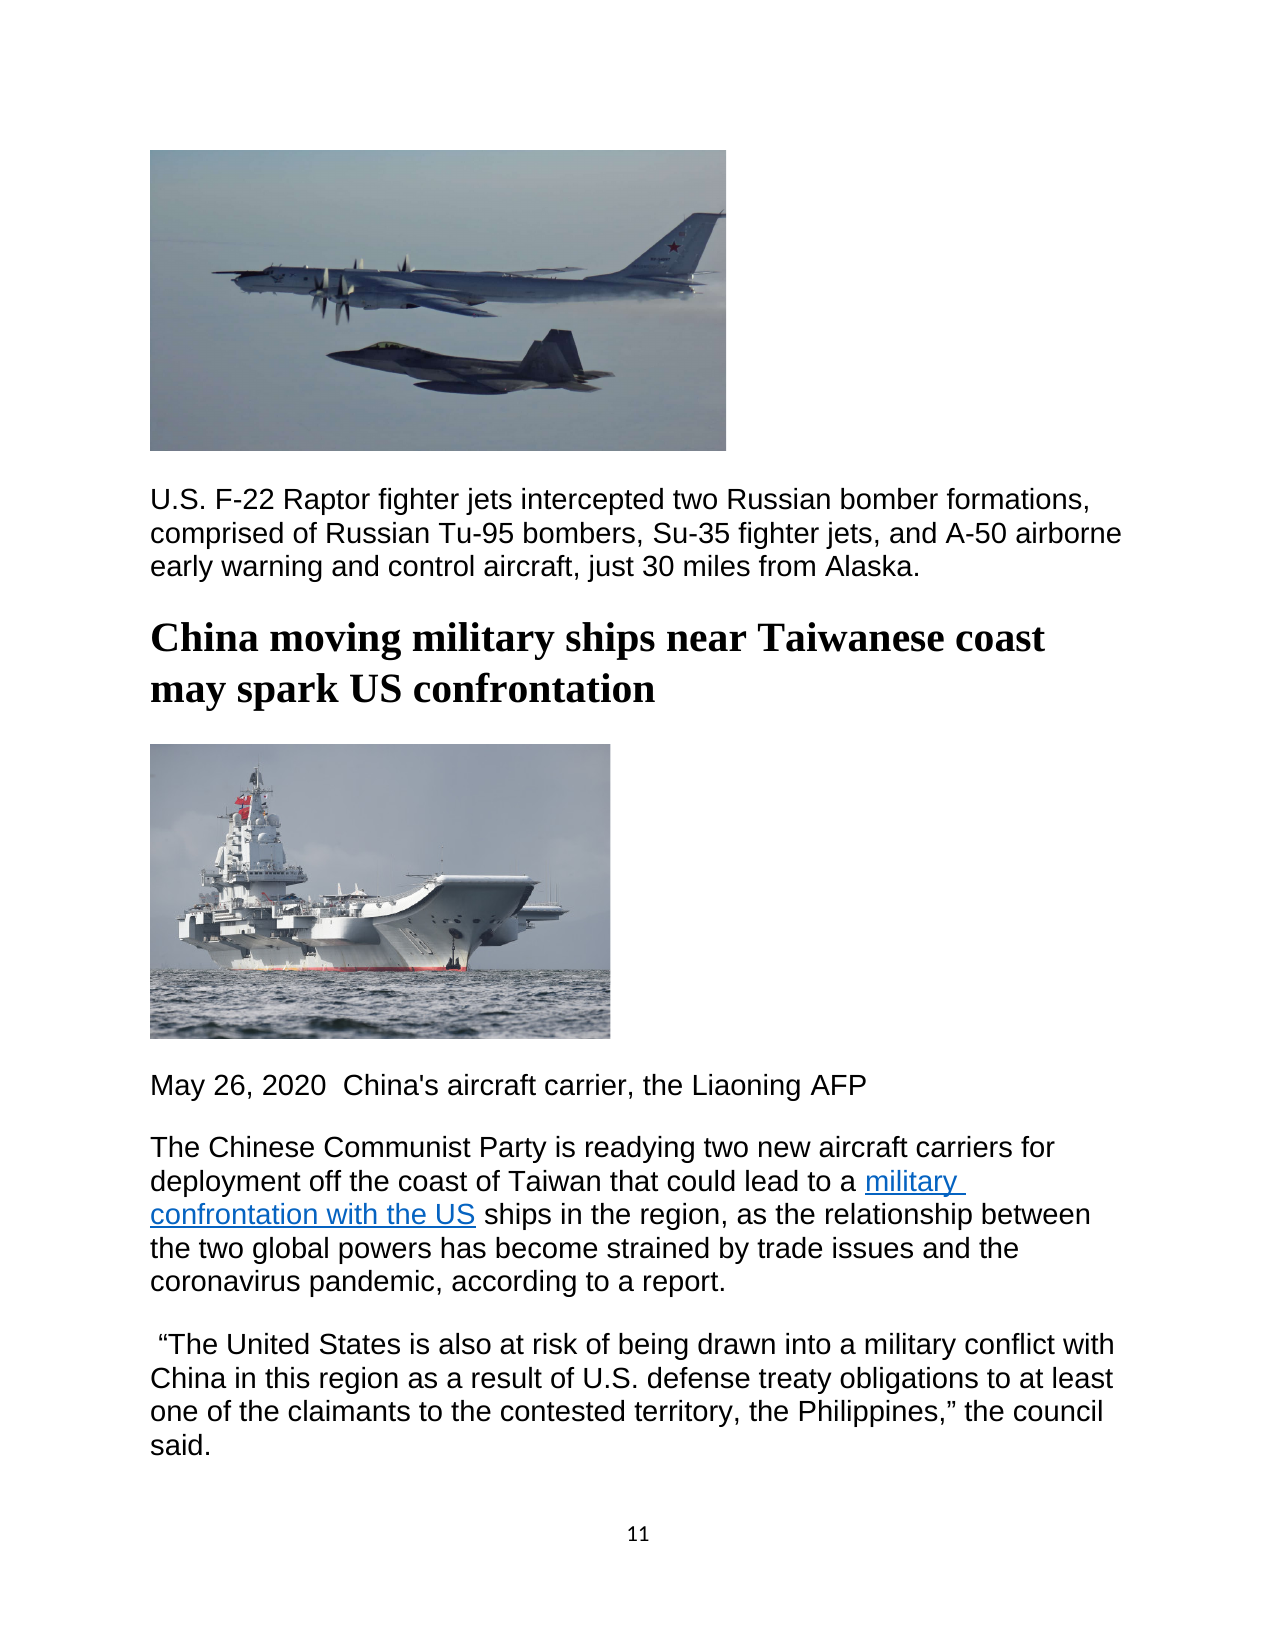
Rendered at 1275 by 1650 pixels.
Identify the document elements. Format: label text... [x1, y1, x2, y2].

text U.S. F-22 Raptor fighter jets intercepted two Russian bomber formations, comprised of Russian Tu-95 bombers, Su-35 fighter jets, and A-50 airborne early warning and control aircraft, just 30 miles from Alaska. [150, 482, 1125, 583]
picture [150, 150, 727, 451]
text The Chinese Communist Party is readying two new aircraft carriers for deployment off the coast of Taiwan that could lead to a military confrontation with the US ships in the region, as the relationship between the two global powers has become strained by trade issues and the coronavirus pandemic, according to a report. [150, 1130, 1125, 1298]
text China moving military ships near Taiwanese coast may spark US confrontation [150, 612, 1125, 712]
picture [150, 744, 611, 1039]
text “The United States is also at risk of being drawn into a military conflict with China in this region as a result of U.S. defense treaty obligations to at least one of the claimants to the contested territory, the Philippines,” the council said. [150, 1327, 1125, 1461]
text May 26, 2020 China's aircraft carrier, the Liaoning AFP [150, 1068, 1125, 1101]
